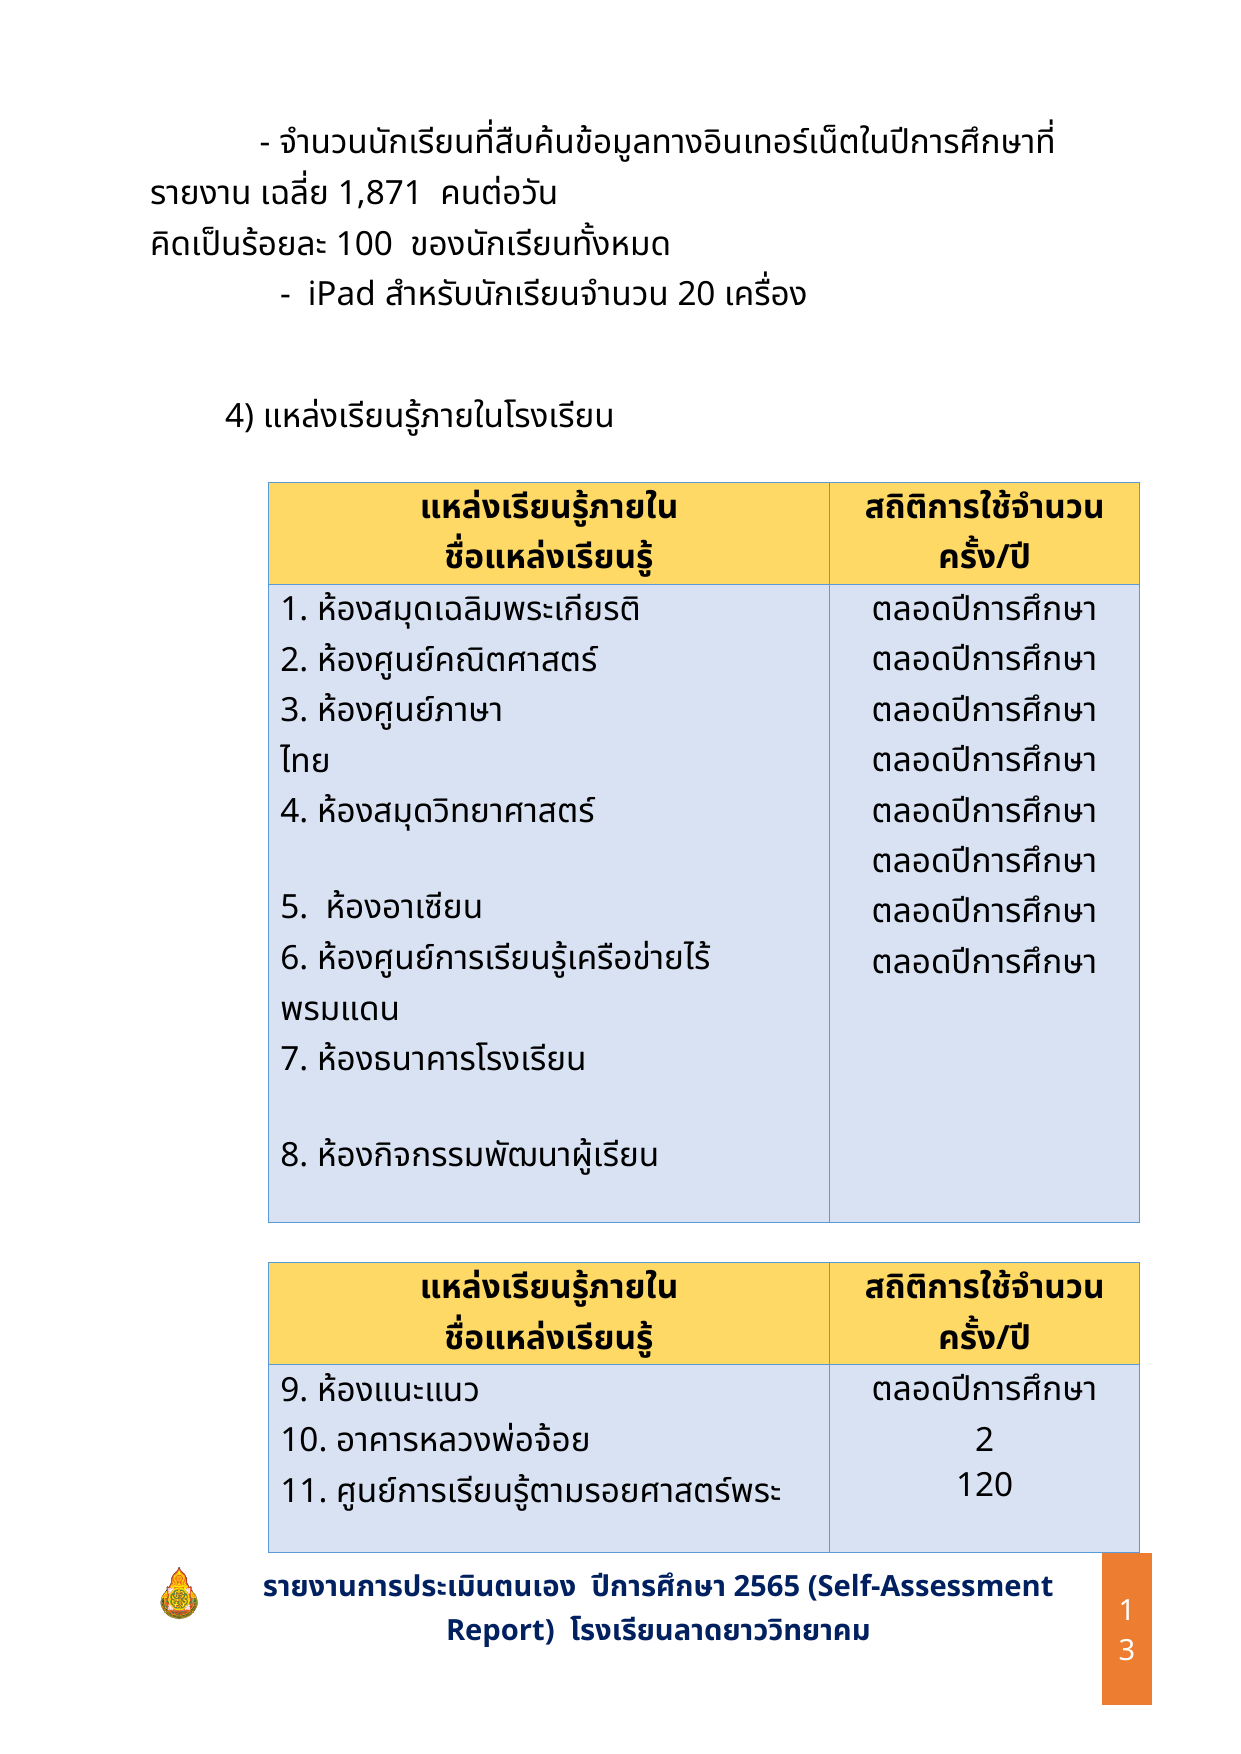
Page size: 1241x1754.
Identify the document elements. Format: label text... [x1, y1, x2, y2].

text - จำนวนนักเรียนที่สืบค้นข้อมูลทางอินเทอร์เน็ตในปีการศึกษาที่รายงาน เฉลี่ย 1,871 คนต่อวัน [150, 118, 1152, 219]
text - iPad สำหรับนักเรียนจำนวน 20 เครื่อง [150, 270, 1152, 321]
table_header สถิติการใช้จำนวนครั้ง/ปี [830, 483, 1139, 584]
text คิดเป็นร้อยละ 100 ของนักเรียนทั้งหมด [150, 219, 1152, 270]
text 4) แหล่งเรียนรู้ภายในโรงเรียน [150, 392, 1152, 442]
picture [151, 1564, 208, 1621]
table_cell ตลอดปีการศึกษา ตลอดปีการศึกษา ตลอดปีการศึกษา ตลอดปีการศึกษา ตลอดปีการศึกษา ตลอดปีการศึกษา ตลอดปีการศึกษา ตลอดปีการศึกษา [830, 585, 1139, 1222]
table_header แหล่งเรียนรู้ภายใน ชื่อแหล่งเรียนรู้ [269, 1263, 829, 1364]
table_header แหล่งเรียนรู้ภายใน ชื่อแหล่งเรียนรู้ [269, 483, 829, 584]
table_cell ตลอดปีการศึกษา 2 120 60 ตลอดปีการศึกษา 5 ตลอดปีการศึกษา 40 10 1 [830, 1365, 1139, 1552]
table_header สถิติการใช้จำนวนครั้ง/ปี [830, 1263, 1139, 1364]
table_cell 1. ห้องสมุดเฉลิมพระเกียรติ 2. ห้องศูนย์คณิตศาสตร์ 3. ห้องศูนย์ภาษาไทย 4. ห้องสมุดวิทยาศาสตร์ 5. ห้องอาเซียน 6. ห้องศูนย์การเรียนรู้เครือข่ายไร้พรมแดน 7. ห้องธนาคารโรงเรียน 8. ห้องกิจกรรมพัฒนาผู้เรียน [269, 585, 829, 1222]
